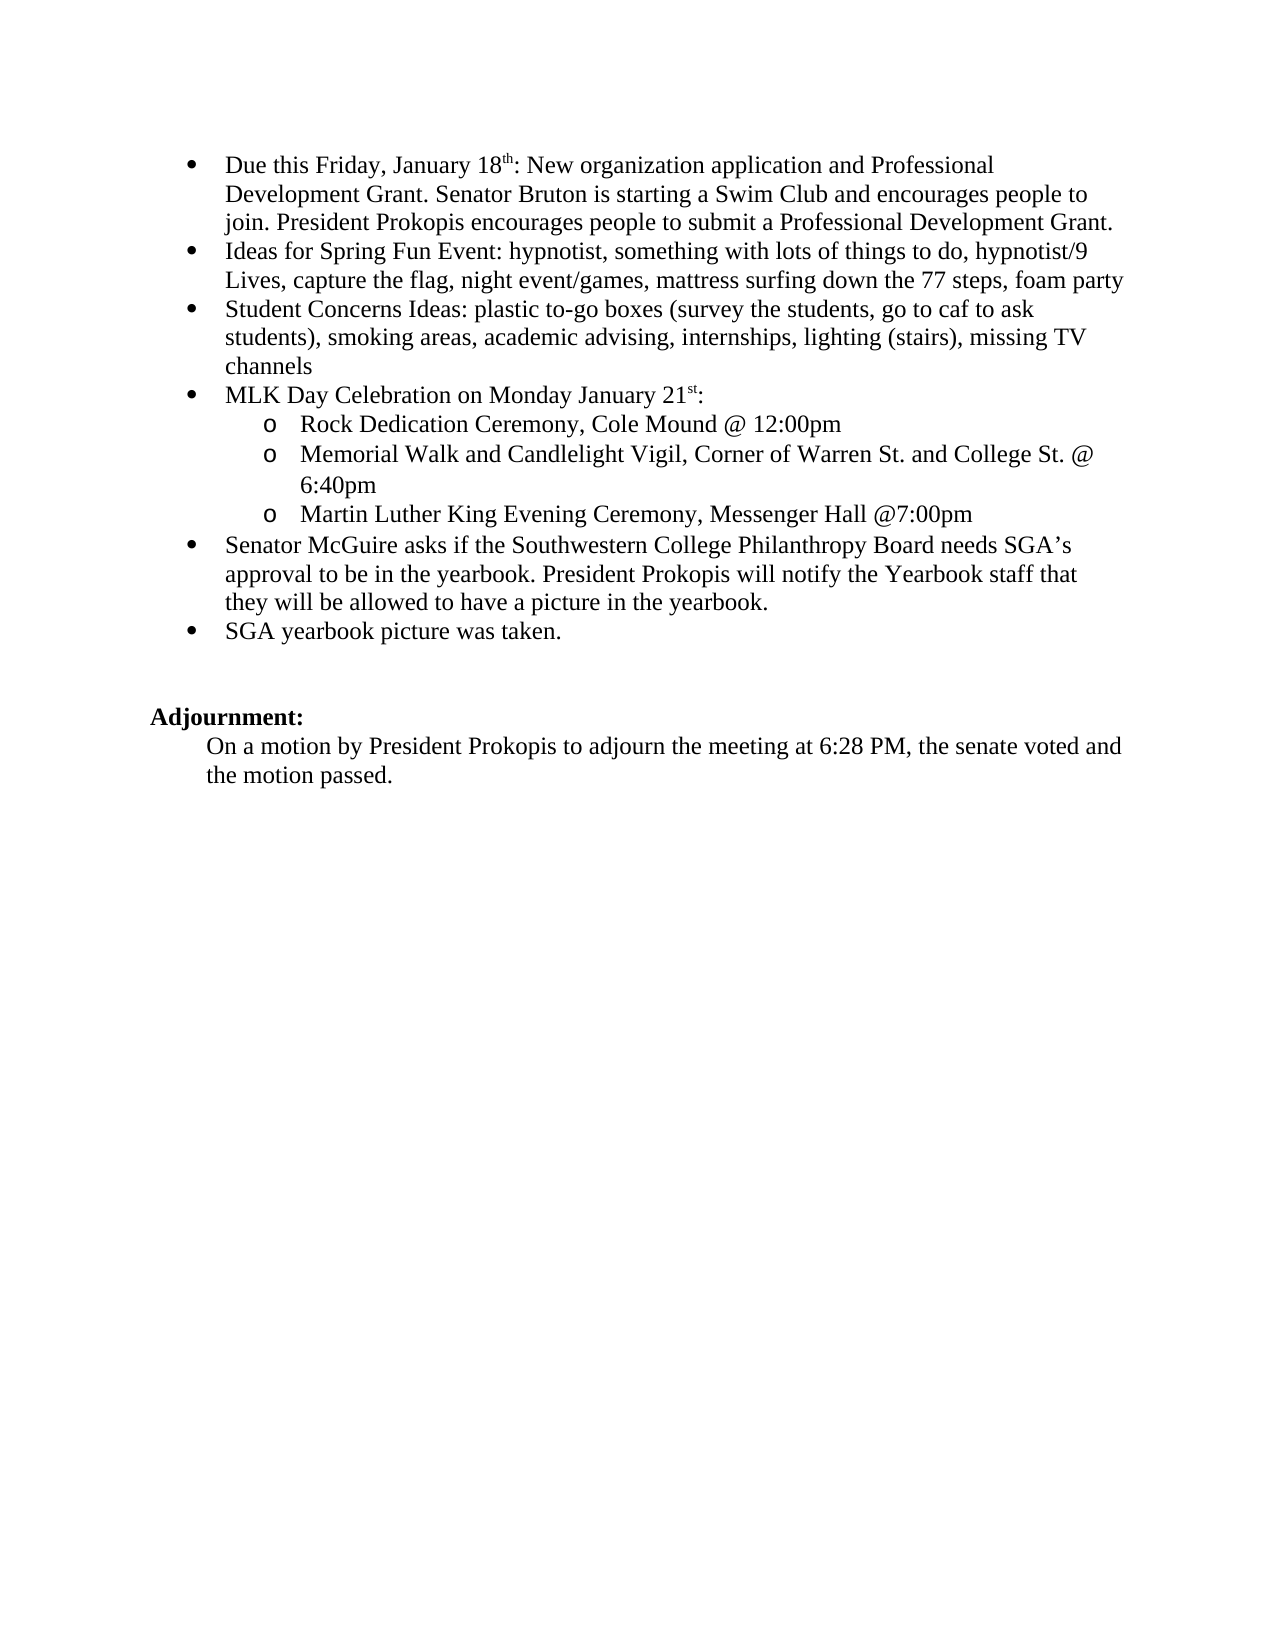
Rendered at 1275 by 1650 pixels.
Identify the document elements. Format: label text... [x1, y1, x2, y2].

list Due this Friday, January 18th: New organization application and Professional Development Grant. Senator Bruton is starting a Swim Club and encourages people to join. President Prokopis encourages people to submit a Professional Development Grant. [187, 150, 1125, 236]
list Memorial Walk and Candlelight Vigil, Corner of Warren St. and College St. @ 6:40pm [262, 439, 1125, 499]
list Martin Luther King Evening Ceremony, Messenger Hall @7:00pm [262, 499, 1125, 530]
list Student Concerns Ideas: plastic to-go boxes (survey the students, go to caf to ask students), smoking areas, academic advising, internships, lighting (stairs), missing TV channels [187, 294, 1125, 380]
list Senator McGuire asks if the Southwestern College Philanthropy Board needs SGA’s approval to be in the yearbook. President Prokopis will notify the Yearbook staff that they will be allowed to have a picture in the yearbook. [187, 530, 1125, 616]
text On a motion by President Prokopis to adjourn the meeting at 6:28 PM, the senate voted and the motion passed. [206, 731, 1125, 789]
list MLK Day Celebration on Monday January 21st: [187, 380, 1125, 409]
text Adjournment: [150, 702, 1125, 731]
list Ideas for Spring Fun Event: hypnotist, something with lots of things to do, hypnotist/9 Lives, capture the flag, night event/games, mattress surfing down the 77 steps, foam party [187, 236, 1125, 294]
list Rock Dedication Ceremony, Cole Mound @ 12:00pm [262, 409, 1125, 439]
list SGA yearbook picture was taken. [187, 616, 1125, 645]
